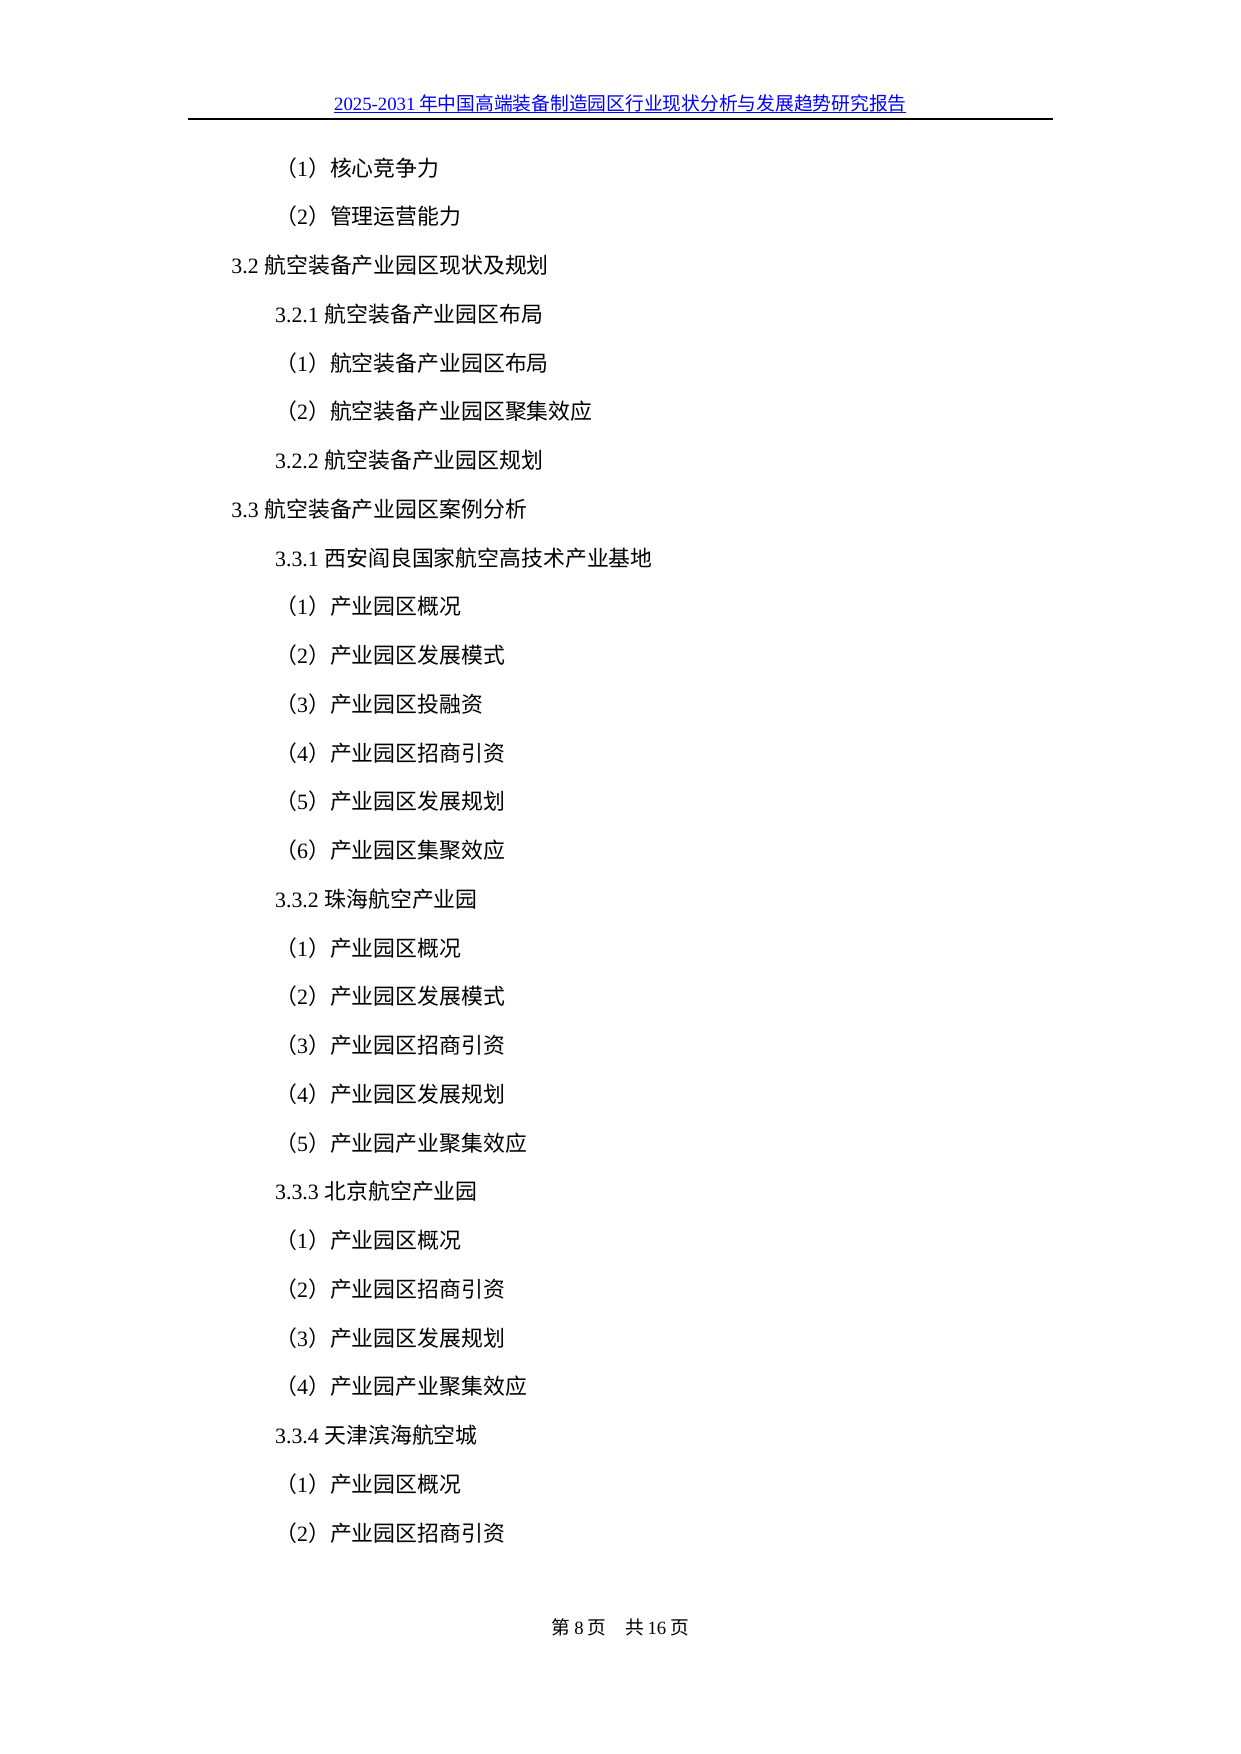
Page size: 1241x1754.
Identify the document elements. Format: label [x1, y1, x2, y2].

text [187, 150, 1053, 1548]
